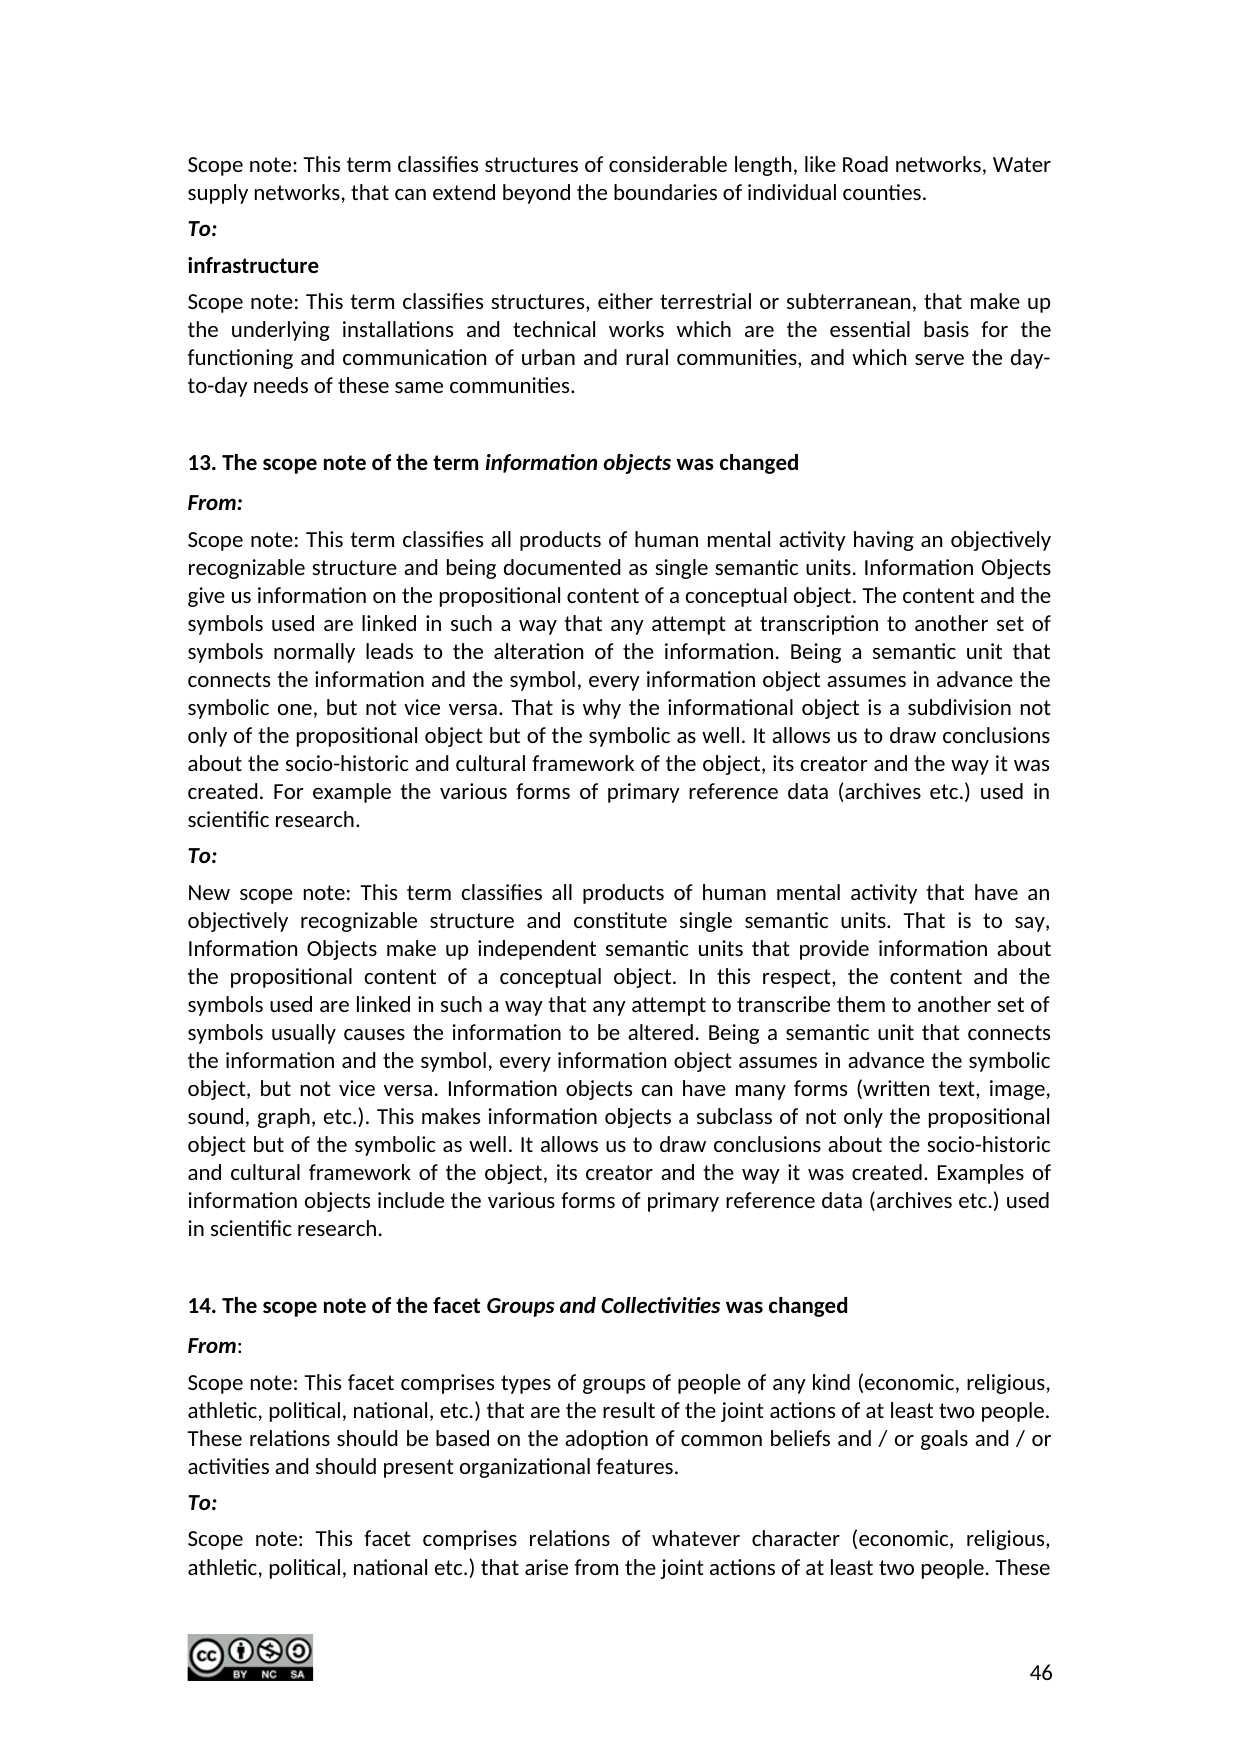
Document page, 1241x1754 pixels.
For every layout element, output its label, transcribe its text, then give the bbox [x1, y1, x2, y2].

text From: [187, 1331, 1053, 1359]
text Scope note: This facet comprises types of groups of people of any kind (economic, religious, athletic, political, national, etc.) that are the result of the joint actions of at least two people. These relations should be based on the adoption of common beliefs and / or goals and / or activities and should present organizational features. [187, 1368, 1053, 1480]
list The scope note of the term information objects was changed [187, 448, 1053, 476]
text Scope note: This term classifies all products of human mental activity having an objectively recognizable structure and being documented as single semantic units. Information Objects give us information on the propositional content of a conceptual object. The content and the symbols used are linked in such a way that any attempt at transcription to another set of symbols normally leads to the alteration of the information. Being a semantic unit that connects the information and the symbol, every information object assumes in advance the symbolic one, but not vice versa. That is why the informational object is a subdivision not only of the propositional object but of the symbolic as well. It allows us to draw conclusions about the socio-historic and cultural framework of the object, its creator and the way it was created. For example the various forms of primary reference data (archives etc.) used in scientific research. [187, 525, 1053, 833]
picture [187, 1634, 314, 1681]
text Scope note: This term classifies structures, either terrestrial or subterranean, that make up the underlying installations and technical works which are the essential basis for the functioning and communication of urban and rural communities, and which serve the day-to-day needs of these same communities. [187, 287, 1053, 399]
list The scope note of the facet Groups and Collectivities was changed [187, 1291, 1053, 1319]
text To: [187, 841, 1053, 869]
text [187, 1524, 1053, 1581]
text To: [187, 1488, 1053, 1516]
text To: [187, 214, 1053, 242]
text infrastructure [187, 251, 1053, 279]
text From: [187, 488, 1053, 517]
text Scope note: This term classifies structures of considerable length, like Road networks, Water supply networks, that can extend beyond the boundaries of individual counties. [187, 150, 1053, 206]
text New scope note: This term classifies all products of human mental activity that have an objectively recognizable structure and constitute single semantic units. That is to say, Information Objects make up independent semantic units that provide information about the propositional content of a conceptual object. In this respect, the content and the symbols used are linked in such a way that any attempt to transcribe them to another set of symbols usually causes the information to be altered. Being a semantic unit that connects the information and the symbol, every information object assumes in advance the symbolic object, but not vice versa. Information objects can have many forms (written text, image, sound, graph, etc.). This makes information objects a subclass of not only the propositional object but of the symbolic as well. It allows us to draw conclusions about the socio-historic and cultural framework of the object, its creator and the way it was created. Examples of information objects include the various forms of primary reference data (archives etc.) used in scientific research. [187, 878, 1053, 1242]
